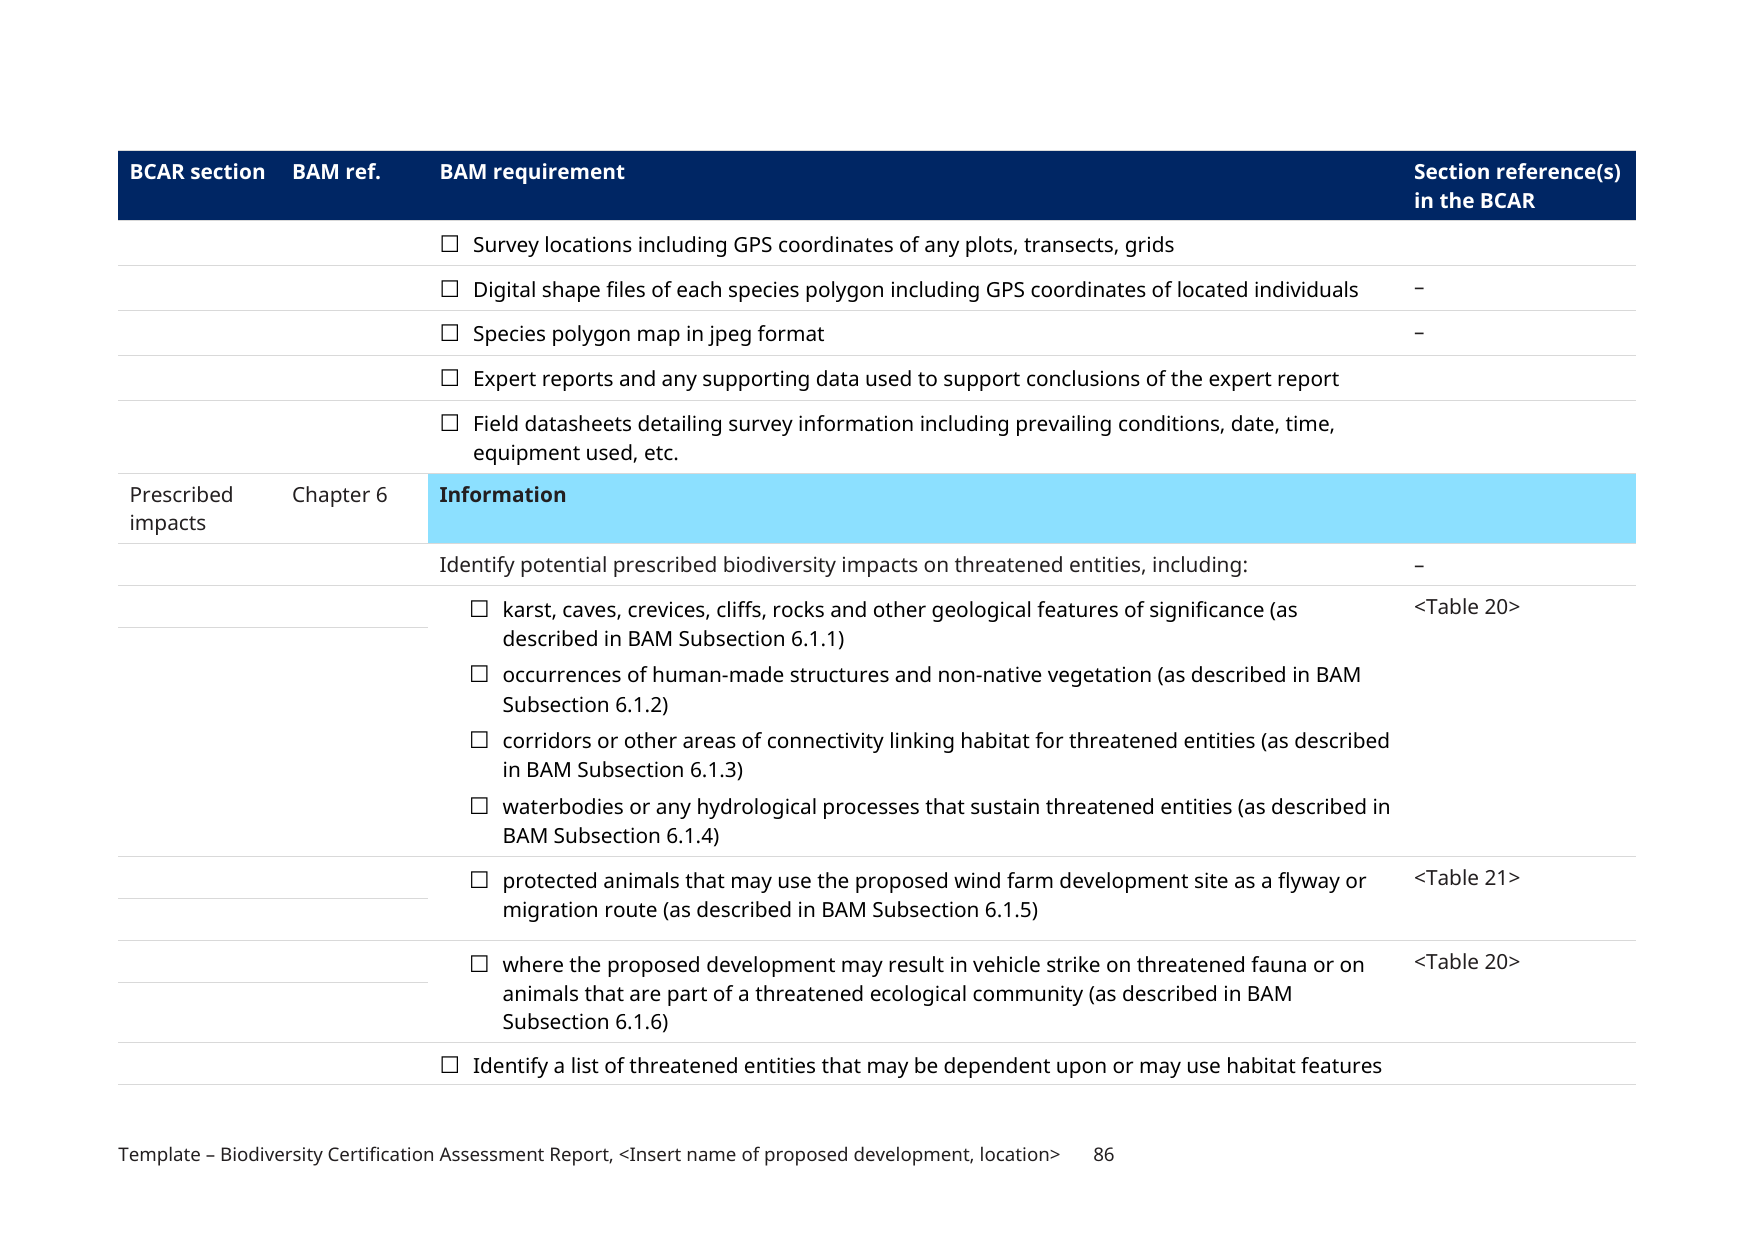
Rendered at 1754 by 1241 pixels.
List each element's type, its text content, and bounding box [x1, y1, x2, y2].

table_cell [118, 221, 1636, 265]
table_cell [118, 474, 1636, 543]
table_header Section reference(s) in the BCAR [1403, 151, 1636, 220]
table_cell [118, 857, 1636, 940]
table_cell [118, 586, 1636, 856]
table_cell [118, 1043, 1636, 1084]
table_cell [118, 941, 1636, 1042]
table_header BAM requirement [428, 151, 1403, 220]
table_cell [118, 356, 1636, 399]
table_header BAM ref. [281, 151, 428, 220]
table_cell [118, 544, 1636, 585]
table_header BCAR section [118, 151, 281, 220]
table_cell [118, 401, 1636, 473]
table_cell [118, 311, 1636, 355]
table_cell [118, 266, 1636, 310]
